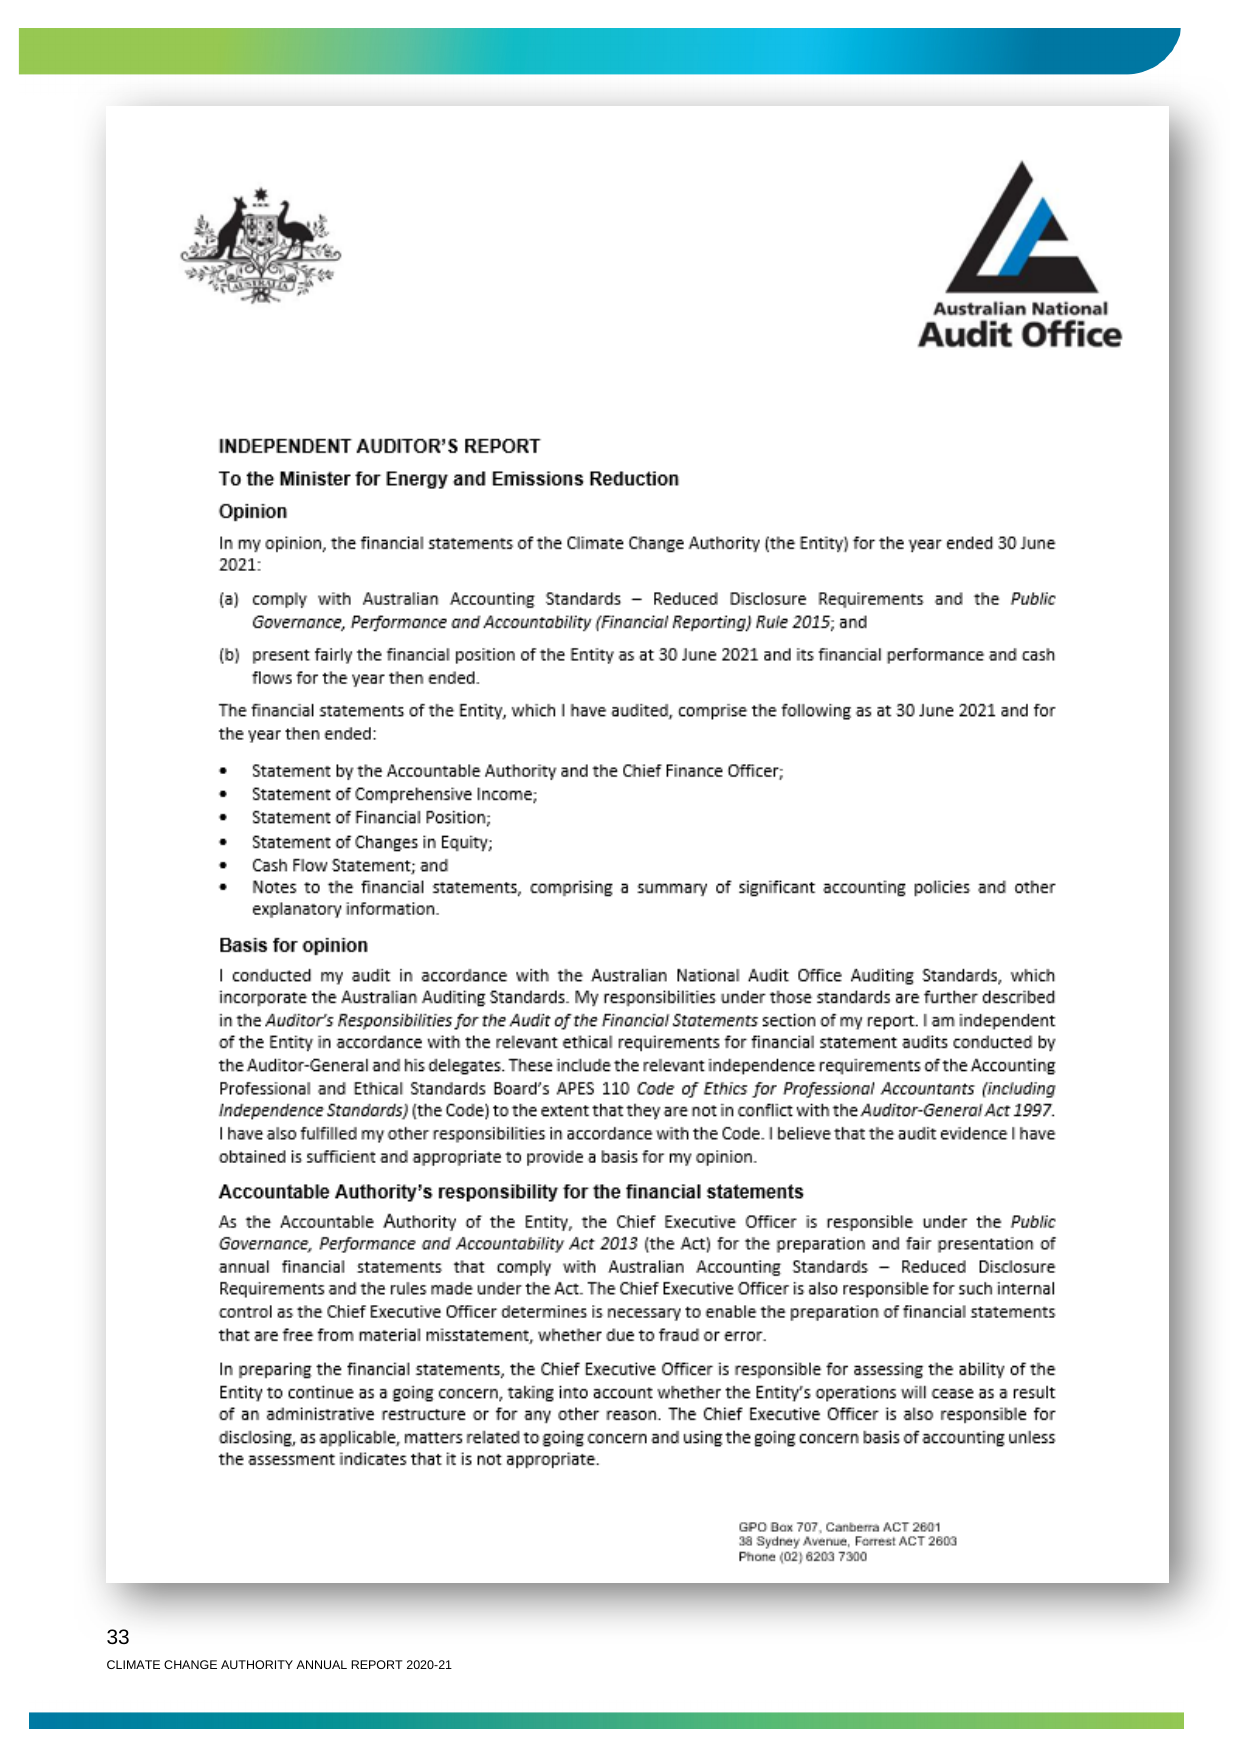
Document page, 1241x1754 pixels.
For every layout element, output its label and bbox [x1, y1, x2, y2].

picture [18, 28, 1181, 95]
picture [29, 1700, 1184, 1729]
picture [106, 106, 1169, 1583]
